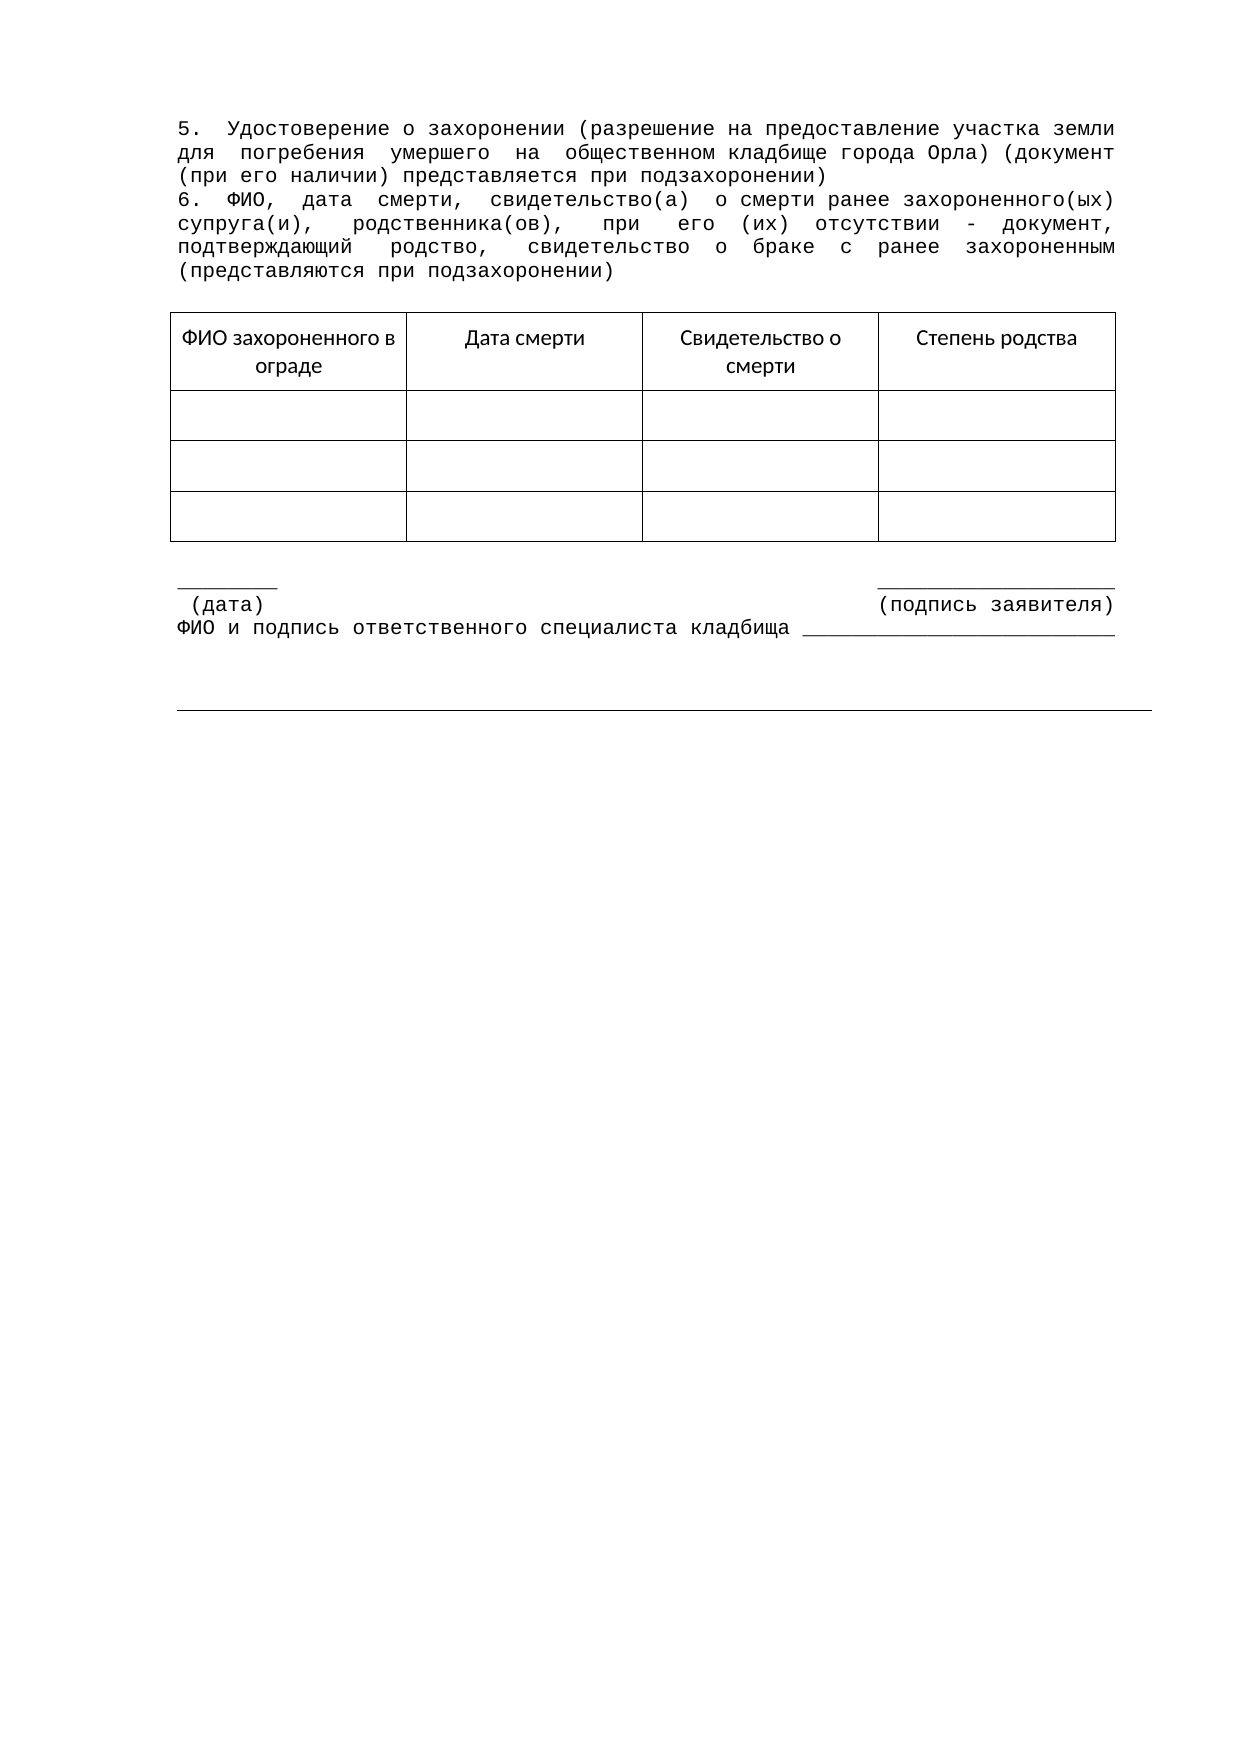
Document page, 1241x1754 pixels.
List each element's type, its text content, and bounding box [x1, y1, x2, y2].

text 6. ФИО, дата смерти, свидетельство(а) о смерти ранее захороненного(ых) [177, 189, 1152, 213]
table_cell [171, 391, 406, 440]
text (представляются при подзахоронении) [177, 260, 1152, 284]
text подтверждающий родство, свидетельство о браке с ранее захороненным [177, 236, 1152, 260]
table_cell [171, 441, 406, 491]
text супруга(и), родственника(ов), при его (их) отсутствии - документ, [177, 213, 1152, 236]
table_header Дата смерти [407, 313, 642, 390]
text (при его наличии) представляется при подзахоронении) [177, 165, 1152, 189]
table_cell [171, 492, 406, 541]
table_cell [407, 492, 642, 541]
table_header ФИО захороненного в ограде [171, 313, 406, 390]
text для погребения умершего на общественном кладбище города Орла) (документ [177, 142, 1152, 165]
text ________ ___________________ [177, 570, 1152, 594]
table_cell [879, 492, 1115, 541]
table_cell [879, 441, 1115, 491]
table_cell [643, 441, 878, 491]
text 5. Удостоверение о захоронении (разрешение на предоставление участка земли [177, 118, 1152, 142]
table_cell [879, 391, 1115, 440]
table_cell [407, 391, 642, 440]
table_cell [643, 391, 878, 440]
text ФИО и подпись ответственного специалиста кладбища _________________________ [177, 617, 1152, 641]
table_cell [407, 441, 642, 491]
table_cell [643, 492, 878, 541]
table_header Степень родства [879, 313, 1115, 390]
table_header Свидетельство о смерти [643, 313, 878, 390]
text (дата) (подпись заявителя) [177, 594, 1152, 617]
